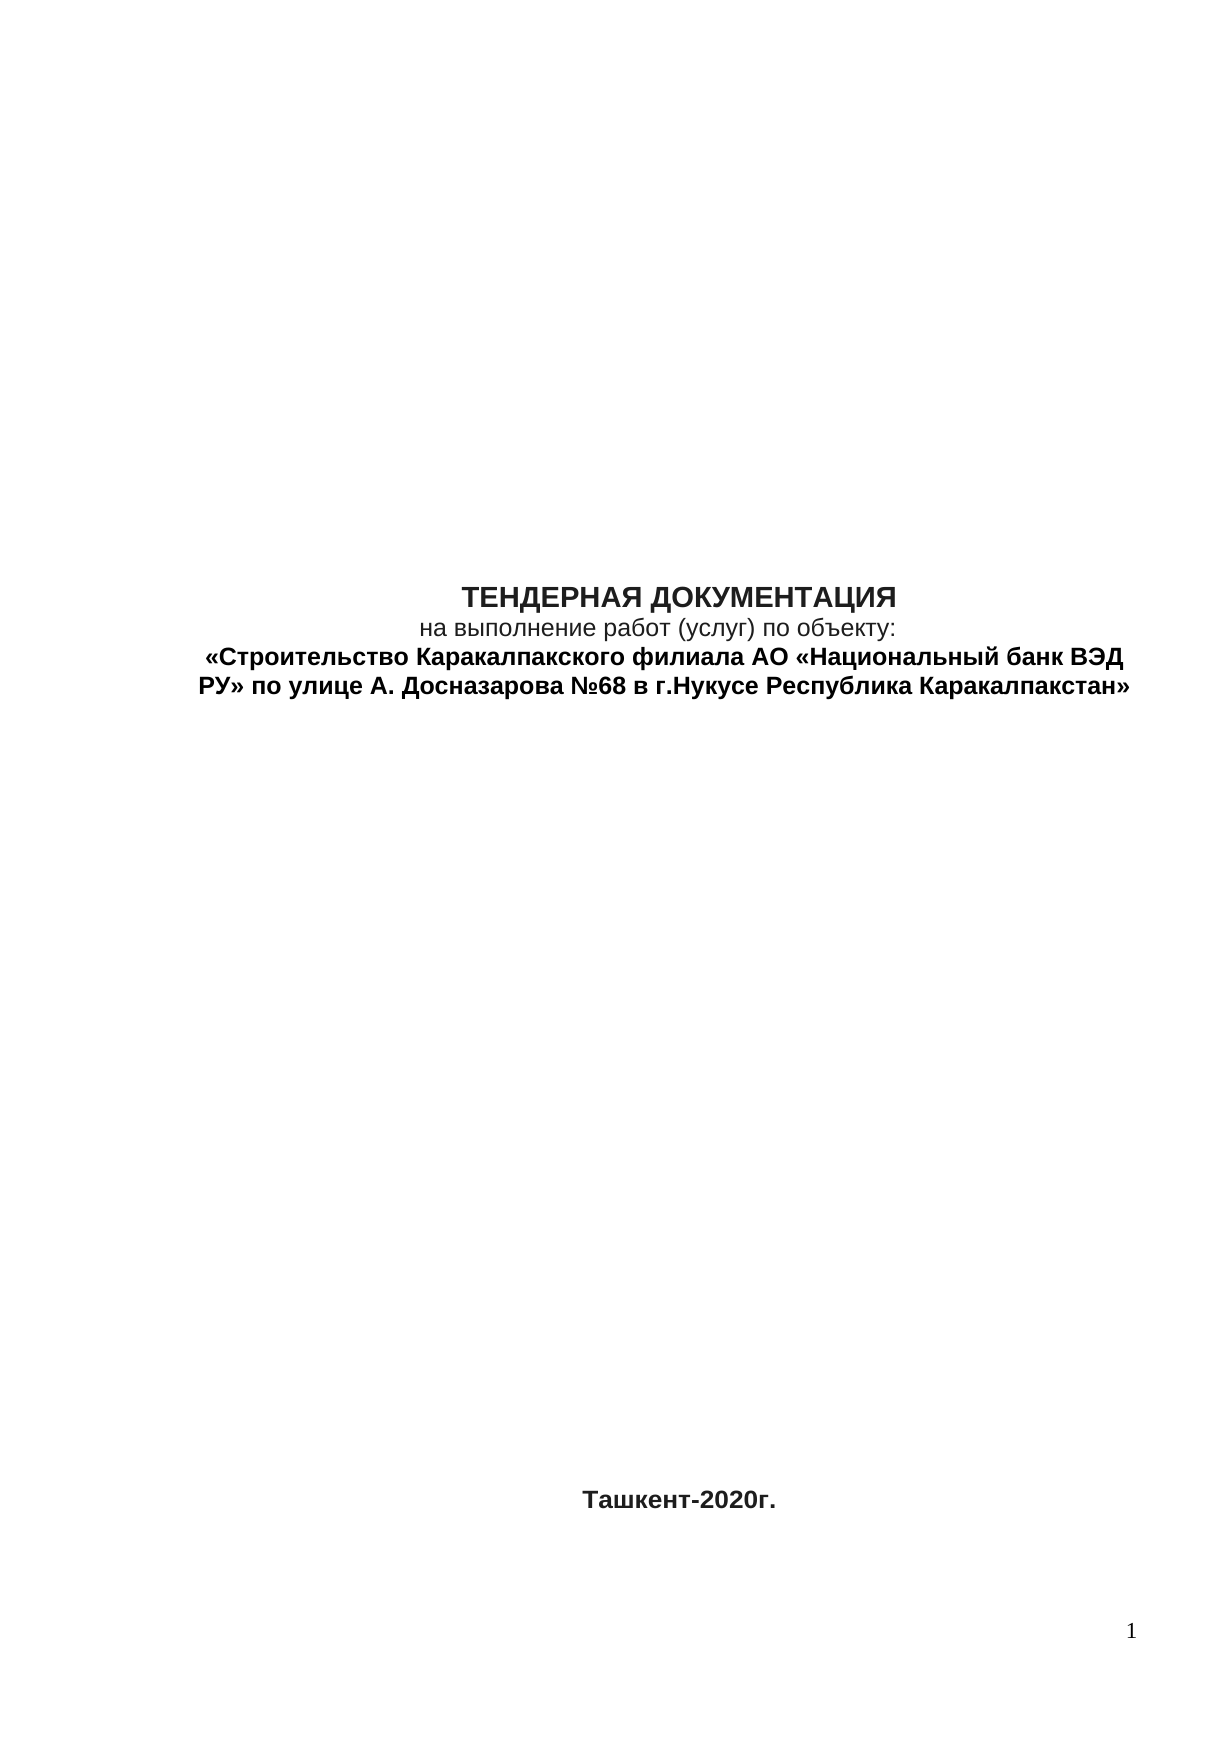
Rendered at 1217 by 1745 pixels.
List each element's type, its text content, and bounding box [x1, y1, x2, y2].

text «Строительство Каракалпакского филиала АО «Национальный банк ВЭД РУ» по улице А. Досназарова №68 в г.Нукусе Республика Каракалпакстан» [192, 642, 1137, 699]
text ТЕНДЕРНАЯ ДОКУМЕНТАЦИЯ [162, 580, 1137, 613]
subtitle на выполнение работ (услуг) по объекту: [162, 613, 1094, 642]
text Ташкент-2020г. [162, 1485, 1137, 1514]
